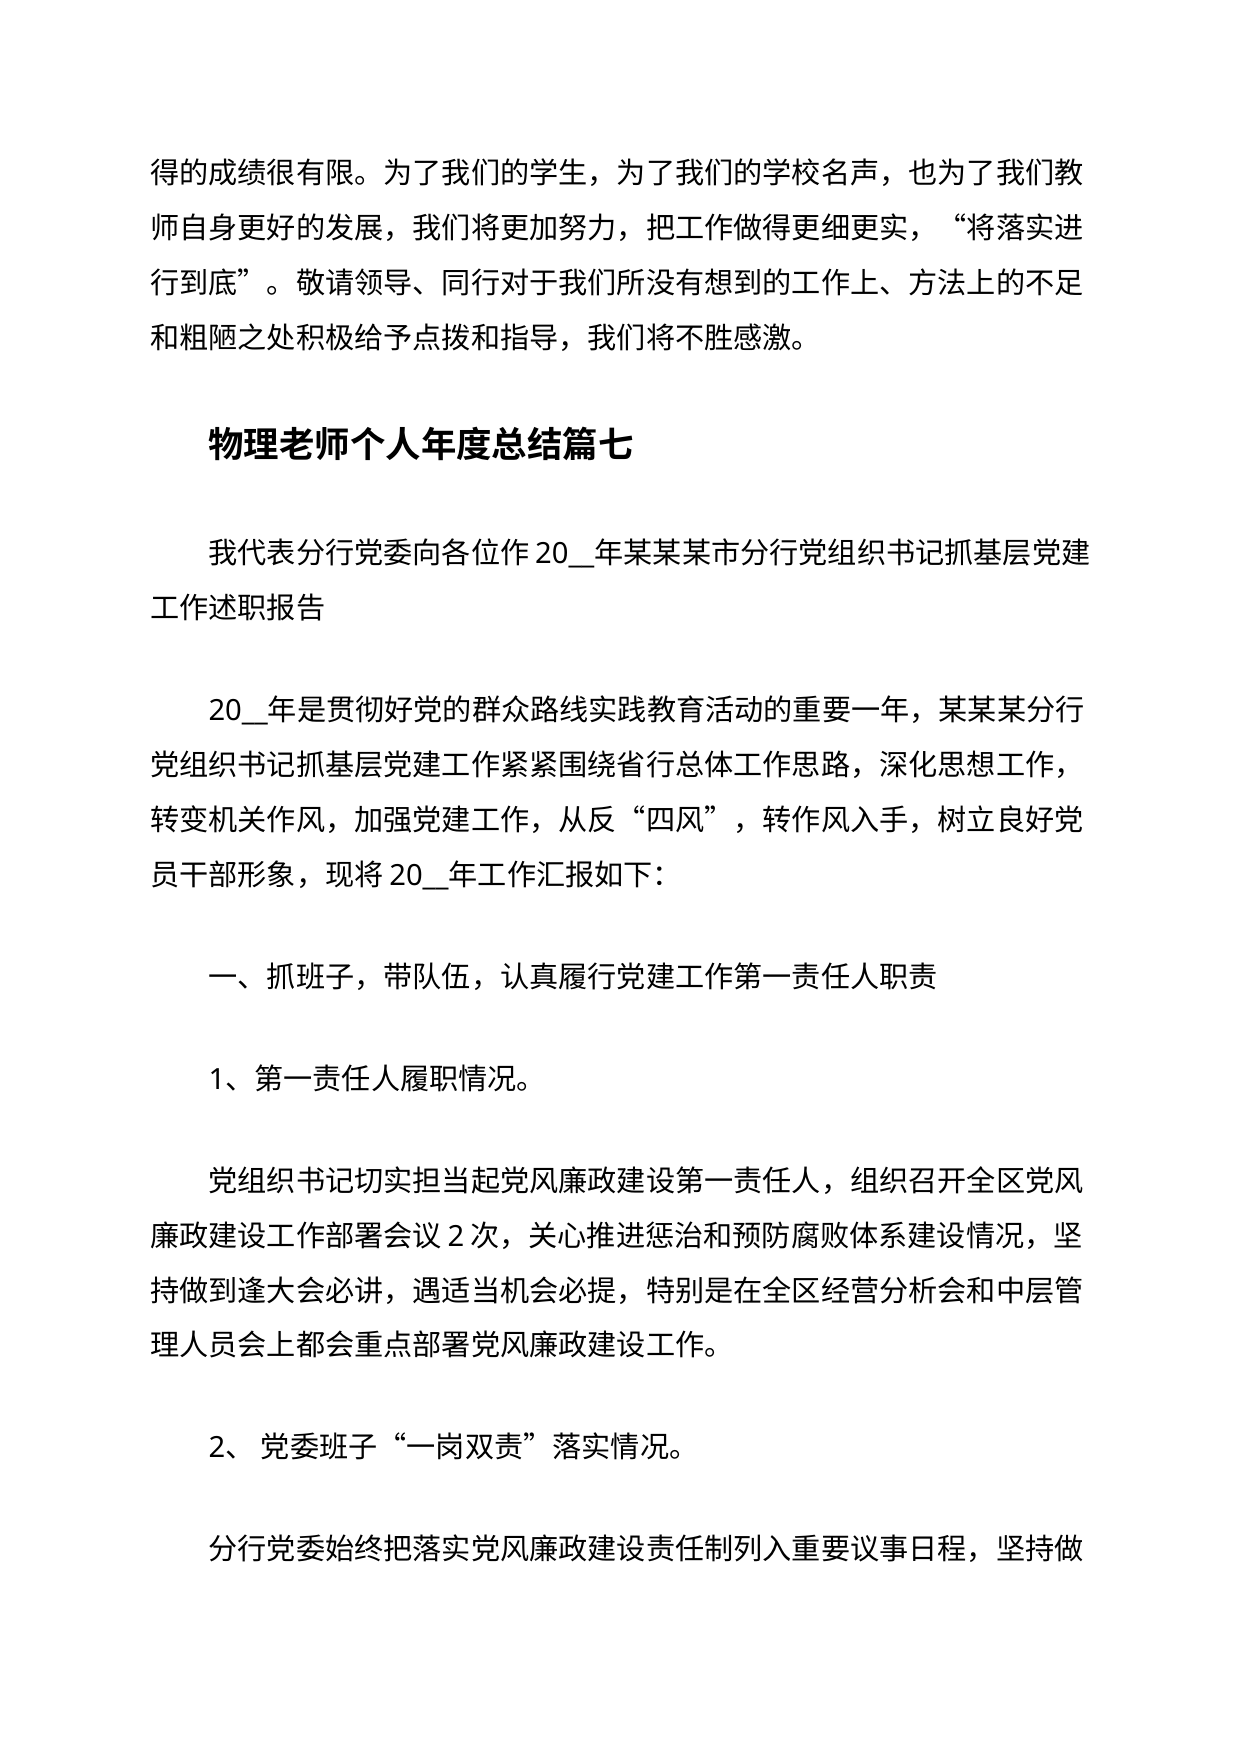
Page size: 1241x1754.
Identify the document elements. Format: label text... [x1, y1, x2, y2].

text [150, 1526, 1090, 1568]
text 一、抓班子，带队伍，认真履行党建工作第一责任人职责 [150, 953, 1090, 996]
text 20__年是贯彻好党的群众路线实践教育活动的重要一年，某某某分行党组织书记抓基层党建工作紧紧围绕省行总体工作思路，深化思想工作，转变机关作风，加强党建工作，从反“四风”，转作风入手，树立良好党员干部形象，现将20__年工作汇报如下： [150, 687, 1090, 894]
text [150, 150, 1090, 357]
text 我代表分行党委向各位作20__年某某某市分行党组织书记抓基层党建工作述职报告 [150, 530, 1090, 627]
text 物理老师个人年度总结篇七 [150, 416, 1090, 468]
text 1、第一责任人履职情况。 [150, 1055, 1090, 1098]
text 党组织书记切实担当起党风廉政建设第一责任人，组织召开全区党风廉政建设工作部署会议2次，关心推进惩治和预防腐败体系建设情况，坚持做到逢大会必讲，遇适当机会必提，特别是在全区经营分析会和中层管理人员会上都会重点部署党风廉政建设工作。 [150, 1157, 1090, 1364]
text 2、 党委班子“一岗双责”落实情况。 [150, 1424, 1090, 1466]
